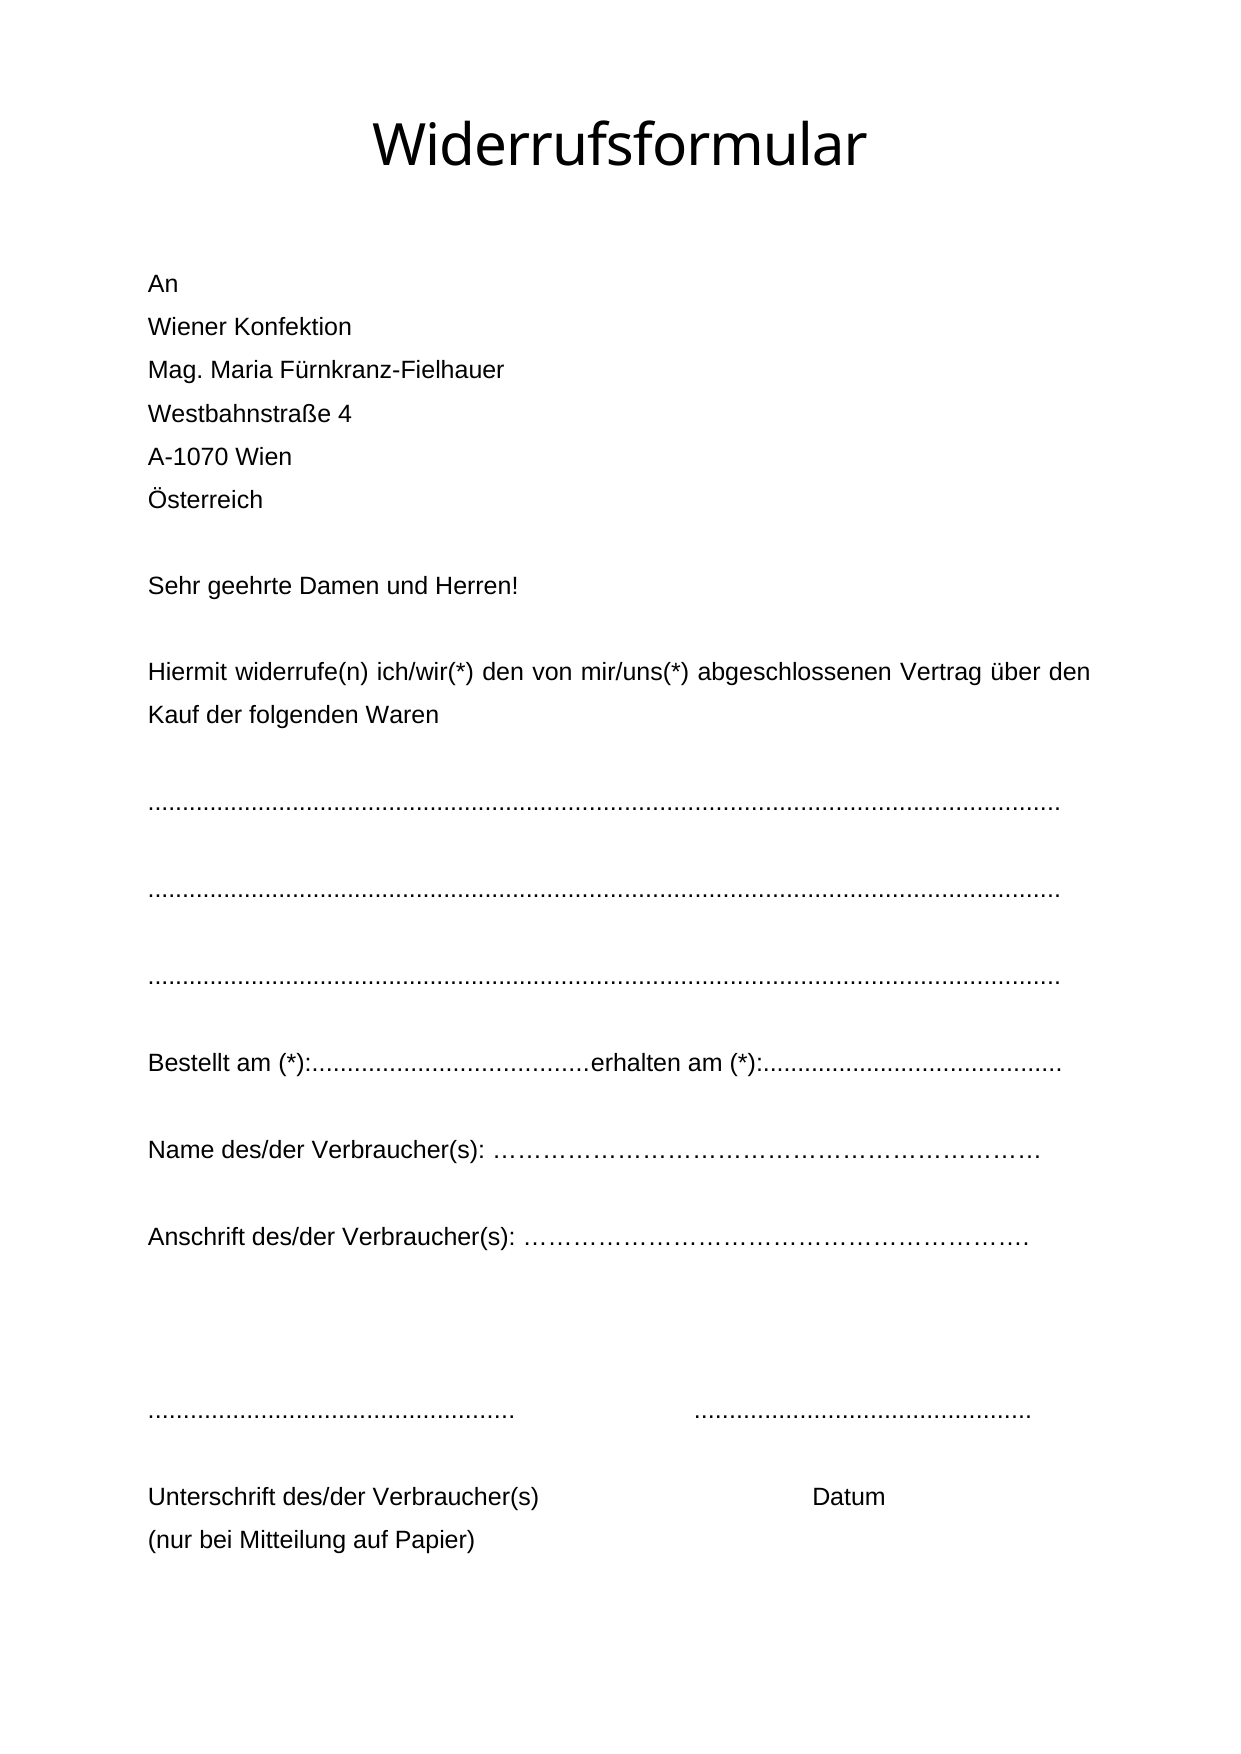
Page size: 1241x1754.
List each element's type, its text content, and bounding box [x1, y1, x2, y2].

text Unterschrift des/der Verbraucher(s) Datum (nur bei Mitteilung auf Papier) [148, 1482, 1093, 1554]
text Bestellt am (*): erhalten am (*): [148, 1048, 1093, 1077]
text Wiener Konfektion [148, 312, 1093, 341]
text Hiermit widerrufe(n) ich/wir(*) den von mir/uns(*) abgeschlossenen Vertrag über den Kauf der folgenden Waren [148, 657, 1093, 729]
title Widerrufsformular [148, 103, 1093, 183]
text Name des/der Verbraucher(s): ………………………………………………………… [148, 1135, 1093, 1163]
text Sehr geehrte Damen und Herren! [148, 571, 1093, 600]
text Österreich [148, 485, 1093, 513]
text Westbahnstraße 4 [148, 398, 1093, 427]
text A-1070 Wien [148, 442, 1093, 470]
text An [148, 269, 1093, 298]
text Anschrift des/der Verbraucher(s): ……………………………………………………. [148, 1222, 1093, 1250]
text Mag. Maria Fürnkranz-Fielhauer [148, 355, 1093, 384]
